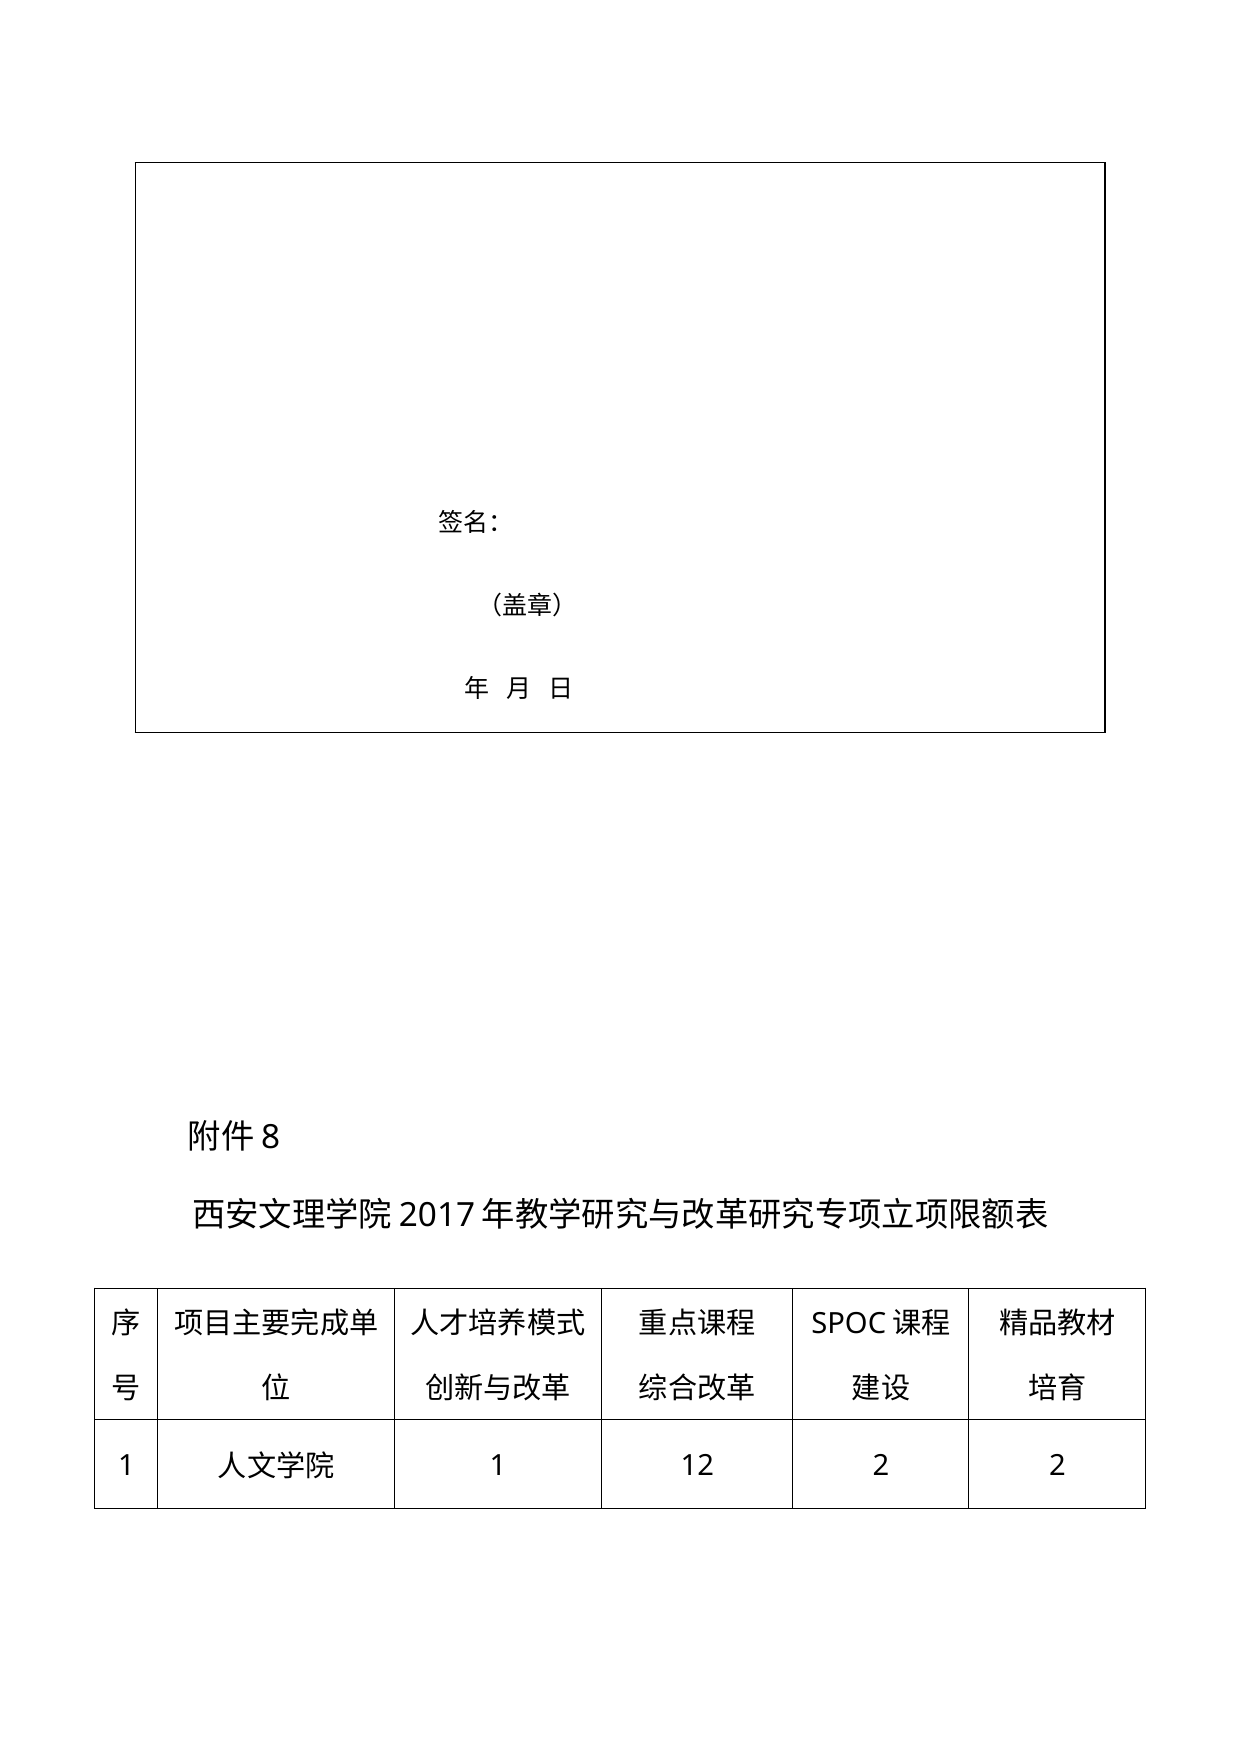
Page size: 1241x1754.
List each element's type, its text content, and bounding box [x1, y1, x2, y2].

text 附件8 [187, 1102, 1053, 1167]
table_cell 12 [602, 1420, 792, 1508]
table_cell 2 [969, 1420, 1145, 1508]
table_header SPOC课程 建设 [793, 1289, 968, 1418]
table_header 人才培养模式创新与改革 [395, 1289, 601, 1418]
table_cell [136, 163, 1104, 732]
table_header 序号 [95, 1289, 157, 1418]
table_cell 1 [95, 1420, 157, 1508]
text 西安文理学院2017年教学研究与改革研究专项立项限额表 [187, 1179, 1053, 1244]
table_header 重点课程 综合改革 [602, 1289, 792, 1418]
table_cell 1 [395, 1420, 601, 1508]
table_cell 2 [793, 1420, 968, 1508]
table_header 项目主要完成单位 [158, 1289, 394, 1418]
table_header 精品教材 培育 [969, 1289, 1145, 1418]
table_cell 人文学院 [158, 1420, 394, 1508]
